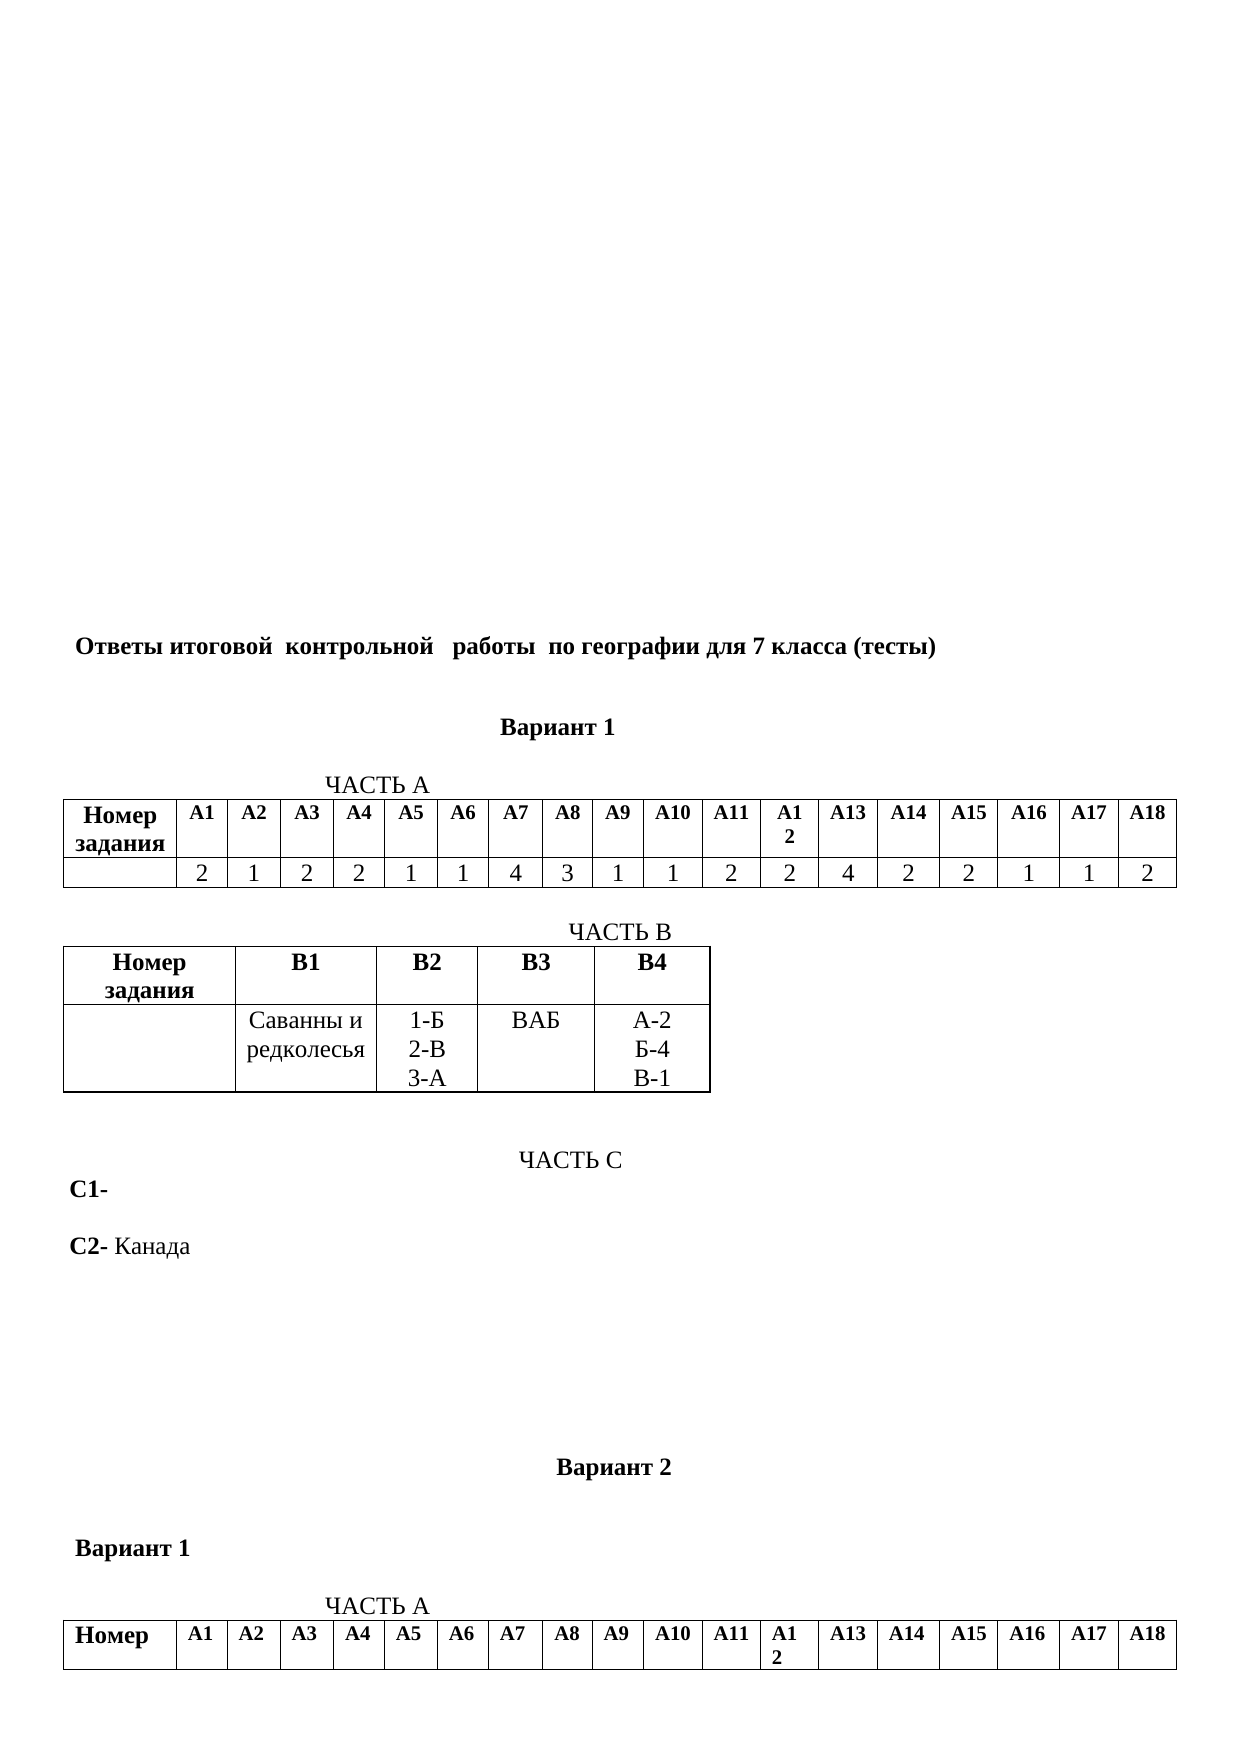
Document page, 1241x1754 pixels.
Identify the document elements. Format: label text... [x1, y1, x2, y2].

table_cell 2 [940, 858, 997, 887]
table_cell 1 [385, 858, 437, 887]
table_cell 2 [878, 858, 939, 887]
table_header А9 [593, 1621, 643, 1669]
table_header А13 [819, 800, 877, 857]
table_header А10 [644, 1621, 702, 1669]
table_header А17 [1060, 1621, 1118, 1669]
table_cell 4 [489, 858, 542, 887]
table_cell 1 [228, 858, 280, 887]
table_header А17 [1060, 800, 1118, 857]
table_cell ВАБ [478, 1005, 594, 1091]
table_header А15 [940, 1621, 997, 1669]
table_cell 1-Б 2-В 3-А [377, 1005, 477, 1091]
table_header В4 [595, 947, 709, 1004]
text ЧАСТЬ А [75, 770, 1165, 799]
table_header А8 [543, 800, 592, 857]
table_header А1 [177, 1621, 227, 1669]
table_header А2 [228, 800, 280, 857]
table_header А7 [489, 800, 542, 857]
text ЧАСТЬ С [75, 1145, 1165, 1174]
table_cell 1 [644, 858, 702, 887]
table_header А3 [281, 1621, 333, 1669]
table_header А5 [385, 1621, 437, 1669]
table_header А2 [228, 1621, 280, 1669]
table_header А16 [998, 1621, 1059, 1669]
text С2- Канада [69, 1231, 1171, 1260]
table_header В3 [478, 947, 594, 1004]
table_header В1 [236, 947, 376, 1004]
table_header Номер задания [64, 947, 235, 1004]
table_cell 2 [703, 858, 760, 887]
table_header А6 [438, 800, 488, 857]
table_header А11 [703, 800, 760, 857]
text Вариант 2 [75, 1452, 1165, 1481]
table_cell 4 [819, 858, 877, 887]
table_header В2 [377, 947, 477, 1004]
table_header А11 [703, 1621, 760, 1669]
table_cell 1 [1060, 858, 1118, 887]
table_cell 2 [177, 858, 227, 887]
table_header А12 [761, 800, 818, 857]
table_header А9 [593, 800, 643, 857]
text ЧАСТЬ А [75, 1591, 1165, 1619]
table_header А8 [543, 1621, 592, 1669]
table_header Номер задания [64, 800, 176, 857]
table_cell 1 [998, 858, 1059, 887]
table_header А12 [761, 1621, 818, 1669]
text ЧАСТЬ В [75, 917, 1165, 946]
table_header Номер задания [64, 1621, 176, 1669]
table_cell Саванны и редколесья [236, 1005, 376, 1091]
table_header А18 [1119, 800, 1176, 857]
table_header А7 [489, 1621, 542, 1669]
table_header А13 [819, 1621, 877, 1669]
table_cell 1 [438, 858, 488, 887]
table_header А15 [940, 800, 997, 857]
table_header А14 [878, 800, 939, 857]
table_header А4 [334, 1621, 384, 1669]
table_cell 2 [761, 858, 818, 887]
table_cell 2 [281, 858, 333, 887]
table_header А10 [644, 800, 702, 857]
table_cell 2 [334, 858, 384, 887]
table_cell [64, 1005, 235, 1091]
text Вариант 1 [75, 1533, 1165, 1562]
table_header А5 [385, 800, 437, 857]
text Вариант 1 [75, 712, 1165, 741]
table_header А4 [334, 800, 384, 857]
text С1- [69, 1174, 1171, 1203]
table_header А3 [281, 800, 333, 857]
table_header А6 [438, 1621, 488, 1669]
table_cell 3 [543, 858, 592, 887]
text Ответы итоговой контрольной работы по географии для 7 класса (тесты) [75, 631, 1165, 660]
table_cell 2 [1119, 858, 1176, 887]
table_header А1 [177, 800, 227, 857]
table_header А18 [1119, 1621, 1176, 1669]
table_cell [64, 858, 176, 887]
table_cell А-2 Б-4 В-1 [595, 1005, 709, 1091]
table_header А16 [998, 800, 1059, 857]
table_header А14 [878, 1621, 939, 1669]
table_cell 1 [593, 858, 643, 887]
